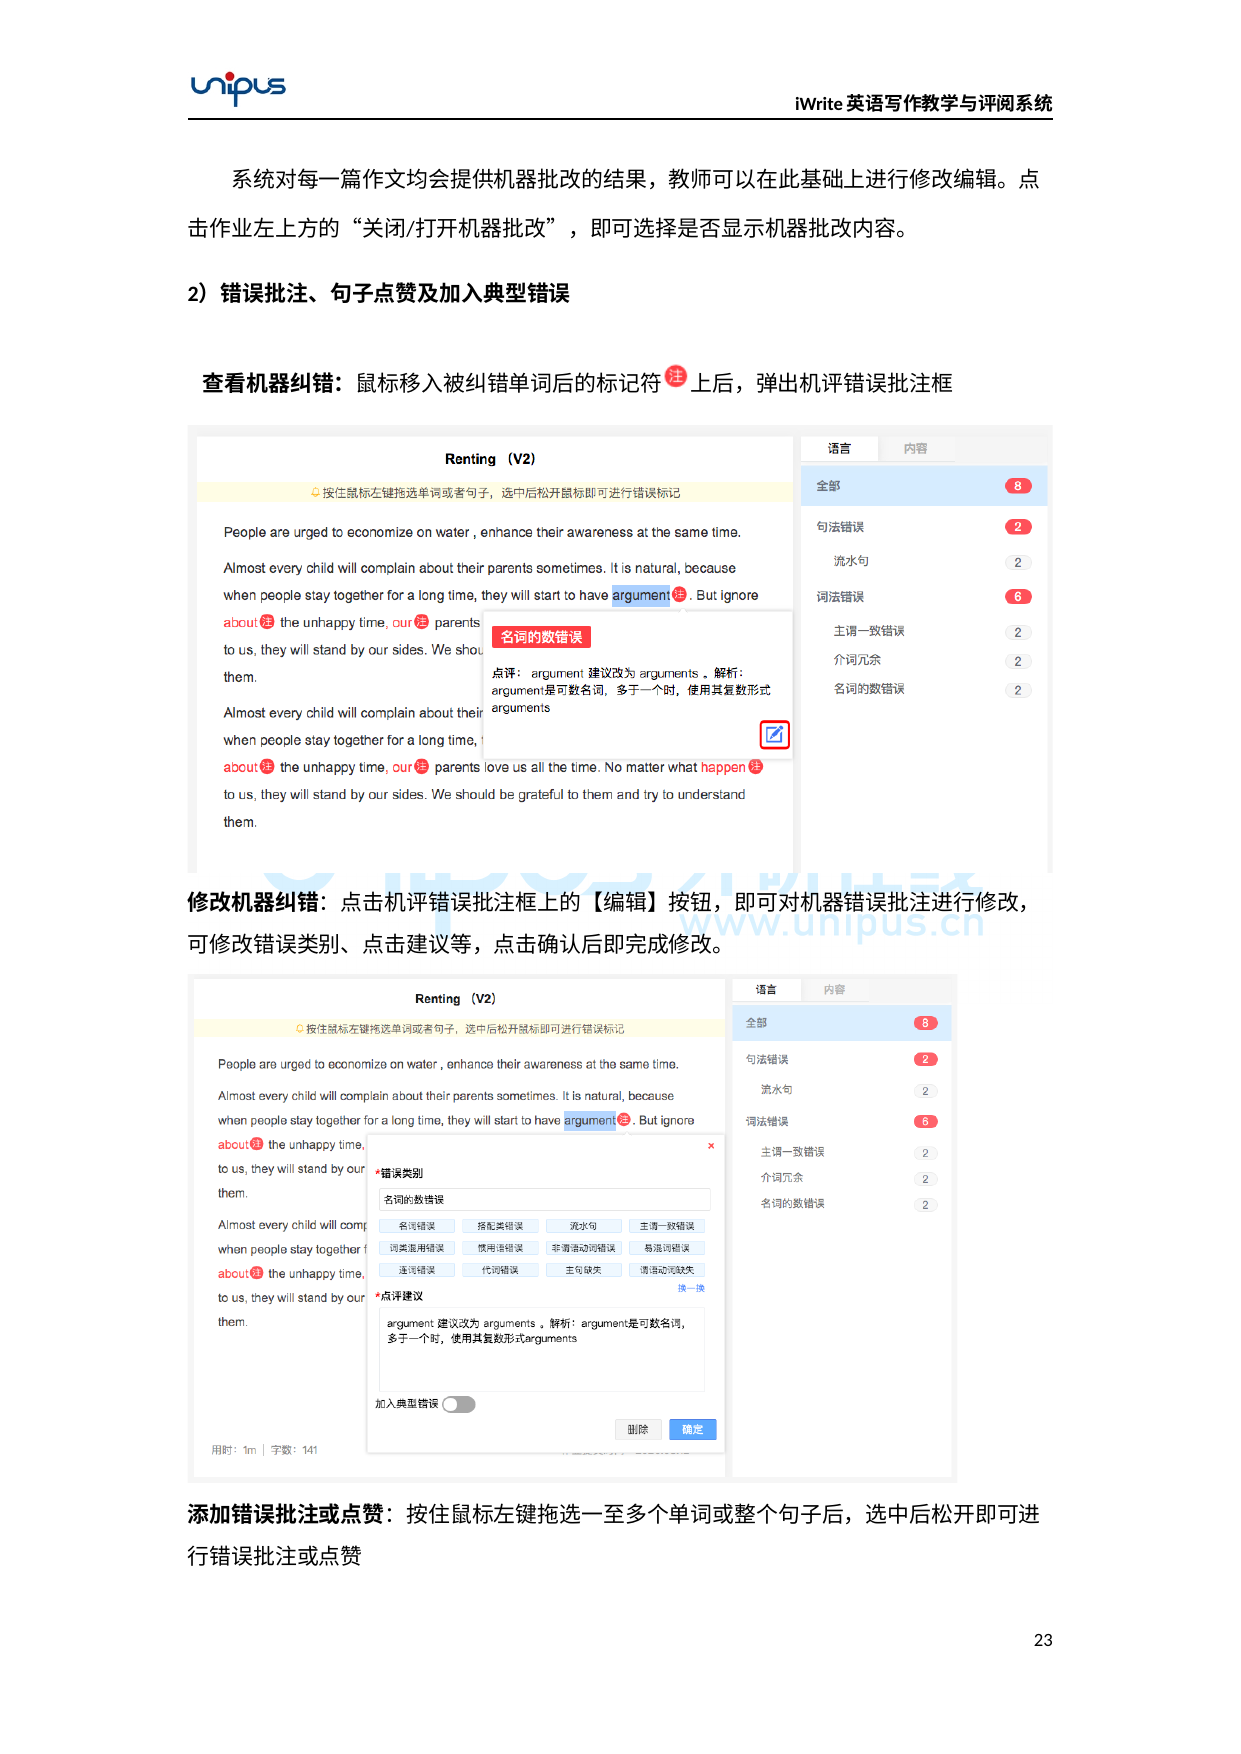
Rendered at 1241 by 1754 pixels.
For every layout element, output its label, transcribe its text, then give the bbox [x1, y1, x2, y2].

picture [187, 67, 289, 111]
subtitle 2）错误批注、句子点赞及加入典型错误 [187, 275, 1053, 308]
text 添加错误批注或点赞：按住鼠标左键拖选一至多个单词或整个句子后，选中后松开即可进行错误批注或点赞 [187, 1497, 1053, 1571]
picture [661, 361, 690, 392]
text 修改机器纠错：点击机评错误批注框上的【编辑】按钮，即可对机器错误批注进行修改，可修改错误类别、点击建议等，点击确认后即完成修改。 [187, 884, 1053, 959]
picture [187, 974, 958, 1483]
picture [187, 425, 1053, 873]
text 系统对每一篇作文均会提供机器批改的结果，教师可以在此基础上进行修改编辑。点击作业左上方的“关闭/打开机器批改”，即可选择是否显示机器批改内容。 [187, 162, 1053, 243]
text 查看机器纠错：鼠标移入被纠错单词后的标记符上后，弹出机评错误批注框 [187, 347, 1053, 412]
